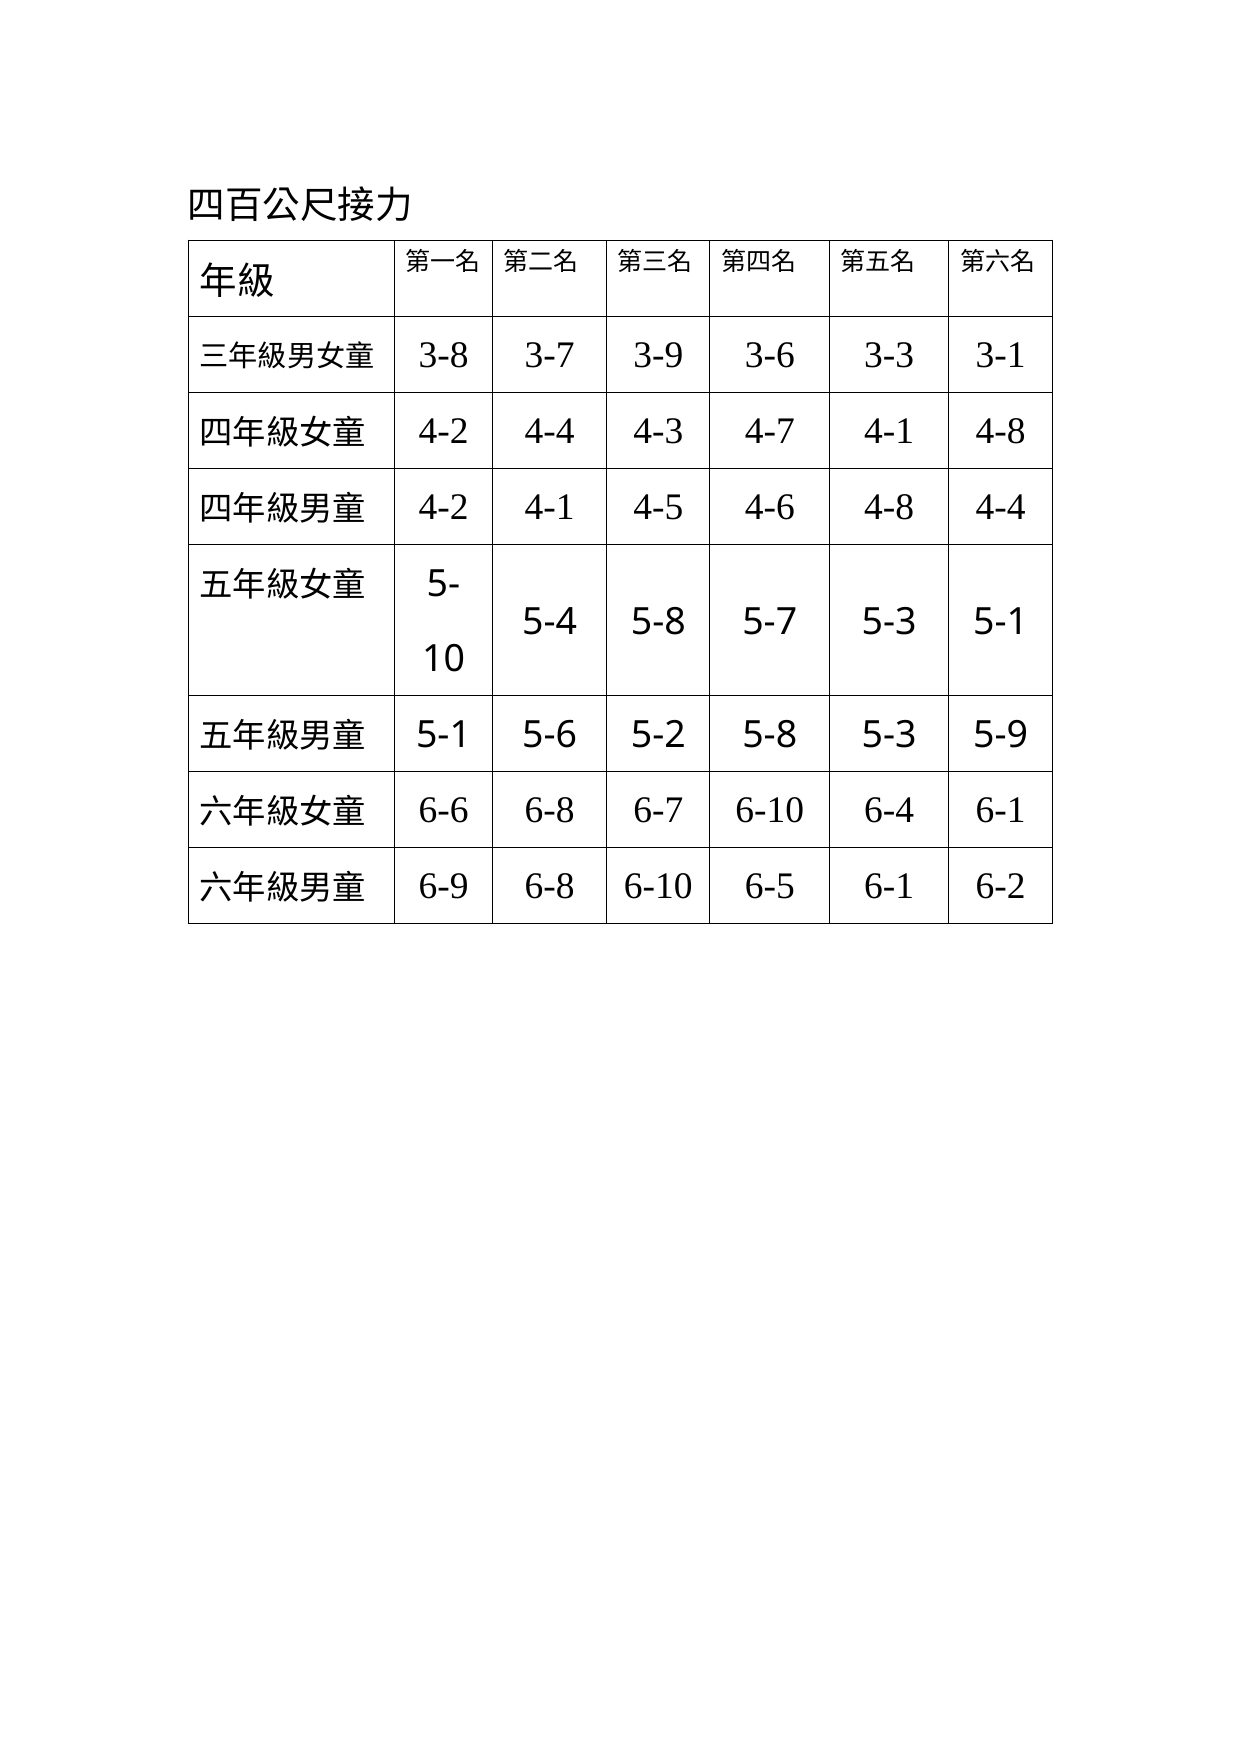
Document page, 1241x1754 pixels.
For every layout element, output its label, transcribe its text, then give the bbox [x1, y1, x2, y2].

table_cell 5-4 [493, 545, 606, 695]
table_cell 四年級女童 [189, 393, 394, 468]
table_cell 6-10 [607, 848, 709, 923]
table_cell 五年級男童 [189, 696, 394, 771]
table_header 第三名 [607, 241, 709, 316]
table_header 第二名 [493, 241, 606, 316]
table_cell 3-8 [395, 317, 492, 392]
table_cell 五年級女童 [189, 545, 394, 695]
table_cell 3-3 [830, 317, 948, 392]
table_cell 三年級男女童 [189, 317, 394, 392]
table_cell 5-6 [493, 696, 606, 771]
table_cell 6-9 [395, 848, 492, 923]
table_cell 4-3 [607, 393, 709, 468]
table_cell 4-2 [395, 469, 492, 544]
table_cell 6-4 [830, 772, 948, 847]
table_header 第一名 [395, 241, 492, 316]
table_cell 5-10 [395, 545, 492, 695]
text 接力 [187, 164, 1053, 239]
table_cell 4-2 [395, 393, 492, 468]
table_header 第四名 [710, 241, 829, 316]
table_cell 5-9 [949, 696, 1052, 771]
table_cell 3-1 [949, 317, 1052, 392]
table_cell 六年級男童 [189, 848, 394, 923]
table_cell 4-4 [949, 469, 1052, 544]
table_cell 4-6 [710, 469, 829, 544]
table_cell 4-8 [949, 393, 1052, 468]
table_cell 6-10 [710, 772, 829, 847]
table_cell 5-8 [710, 696, 829, 771]
table_header 年級 [189, 241, 394, 316]
table_cell 4-4 [493, 393, 606, 468]
table_cell 6-2 [949, 848, 1052, 923]
table_cell 6-8 [493, 848, 606, 923]
table_cell 5-3 [830, 696, 948, 771]
table_cell 4-8 [830, 469, 948, 544]
table_header 第六名 [949, 241, 1052, 316]
table_cell 6-5 [710, 848, 829, 923]
table_cell 6-1 [949, 772, 1052, 847]
table_cell 5-1 [949, 545, 1052, 695]
table_cell 3-7 [493, 317, 606, 392]
table_cell 5-2 [607, 696, 709, 771]
table_cell 六年級女童 [189, 772, 394, 847]
table_cell 5-1 [395, 696, 492, 771]
table_cell 四年級男童 [189, 469, 394, 544]
table_cell 5-7 [710, 545, 829, 695]
table_cell 6-6 [395, 772, 492, 847]
table_cell 3-9 [607, 317, 709, 392]
table_cell 4-1 [493, 469, 606, 544]
table_cell 3-6 [710, 317, 829, 392]
table_cell 6-7 [607, 772, 709, 847]
table_header 第五名 [830, 241, 948, 316]
table_cell 5-3 [830, 545, 948, 695]
table_cell 4-7 [710, 393, 829, 468]
table_cell 4-5 [607, 469, 709, 544]
table_cell 4-1 [830, 393, 948, 468]
table_cell 6-8 [493, 772, 606, 847]
table_cell 5-8 [607, 545, 709, 695]
table_cell 6-1 [830, 848, 948, 923]
